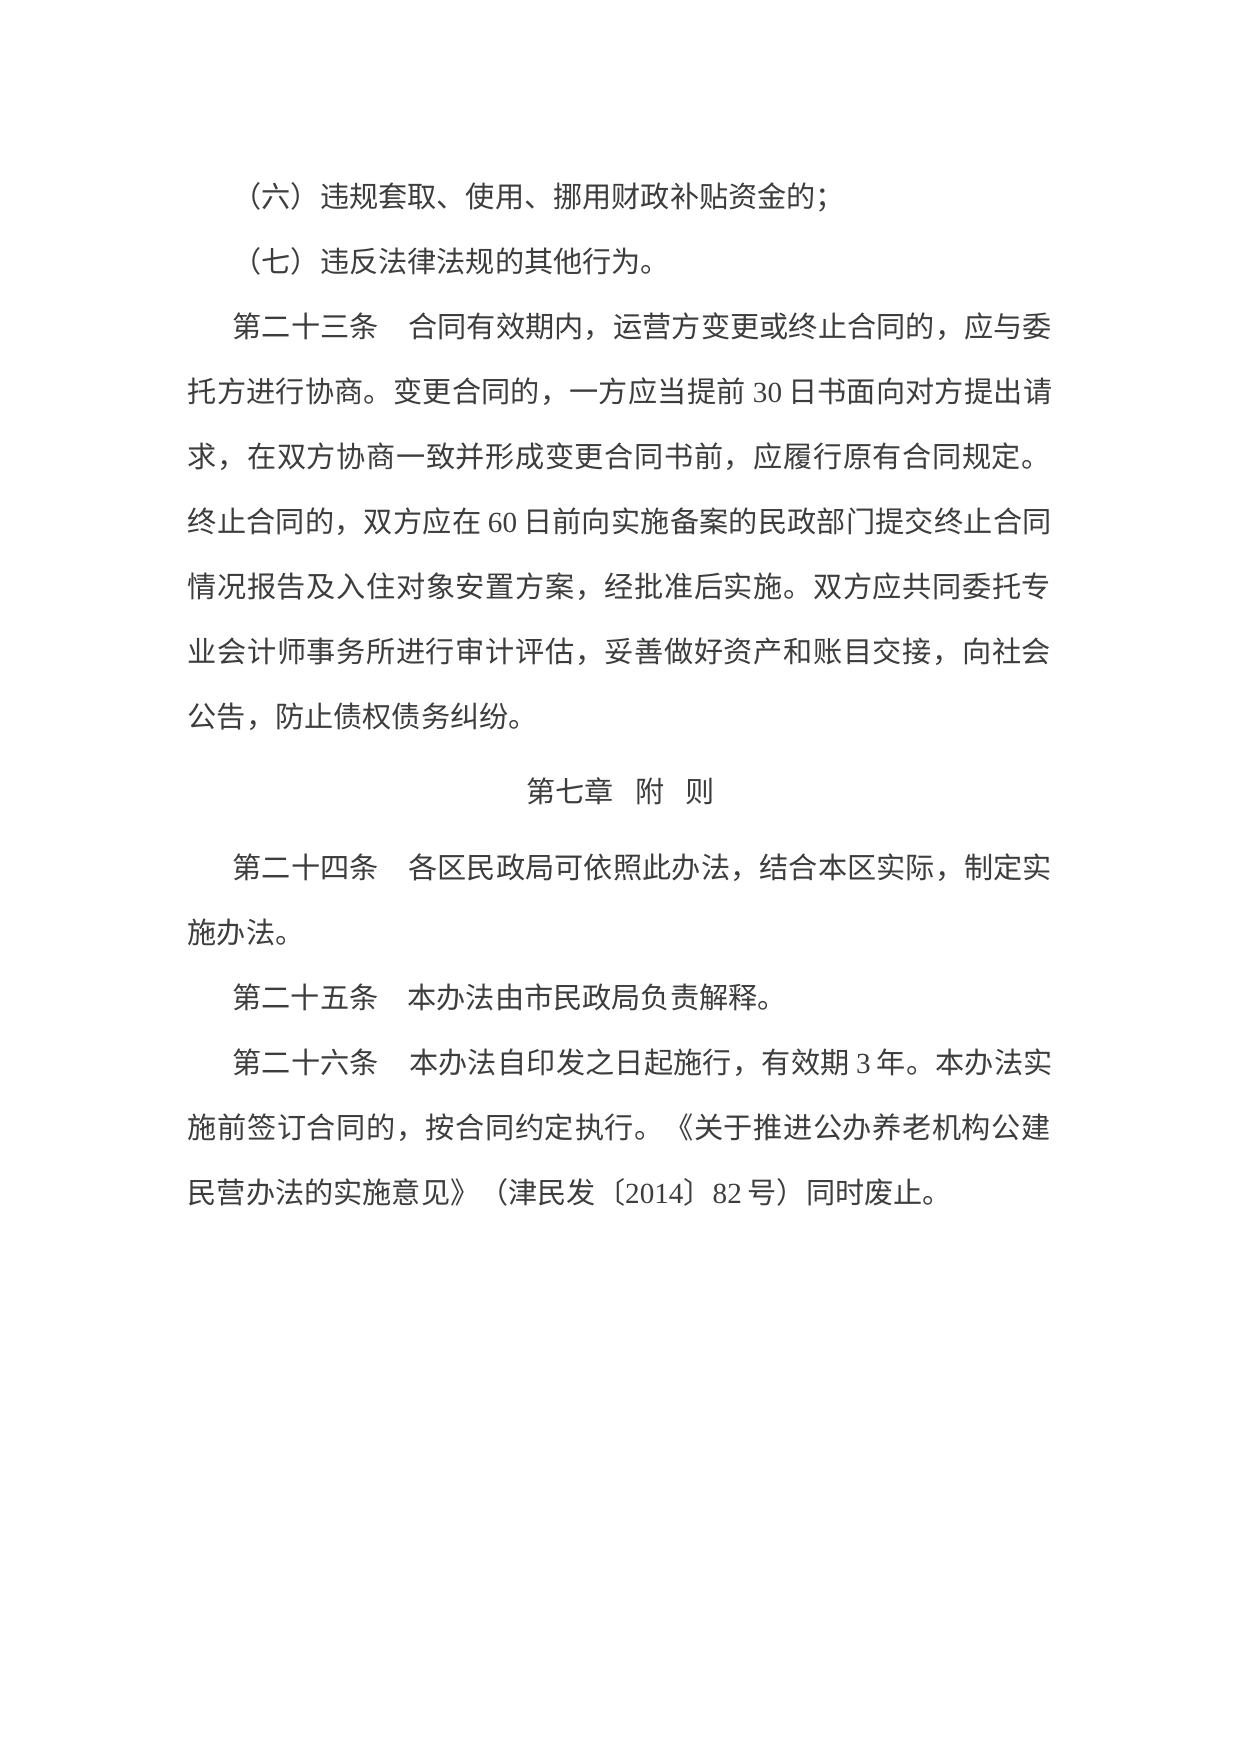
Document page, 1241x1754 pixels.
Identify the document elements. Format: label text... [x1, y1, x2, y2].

text （七）违反法律法规的其他行为。 [187, 227, 1053, 292]
text 第二十五条 本办法由市民政局负责解释。 [187, 963, 1053, 1028]
text 第二十三条 合同有效期内，运营方变更或终止合同的，应与委托方进行协商。变更合同的，一方应当提前30日书面向对方提出请求，在双方协商一致并形成变更合同书前，应履行原有合同规定。终止合同的，双方应在60日前向实施备案的民政部门提交终止合同情况报告及入住对象安置方案，经批准后实施。双方应共同委托专业会计师事务所进行审计评估，妥善做好资产和账目交接，向社会公告，防止债权债务纠纷。 [187, 292, 1053, 747]
text 第二十四条 各区民政局可依照此办法，结合本区实际，制定实施办法。 [187, 833, 1053, 963]
text 第七章 附 则 [187, 757, 1053, 822]
text 第二十六条 本办法自印发之日起施行，有效期3年。本办法实施前签订合同的，按合同约定执行。《关于推进公办养老机构公建民营办法的实施意见》（津民发〔2014〕82号）同时废止。 [187, 1028, 1053, 1223]
text （六）违规套取、使用、挪用财政补贴资金的； [187, 162, 1053, 227]
